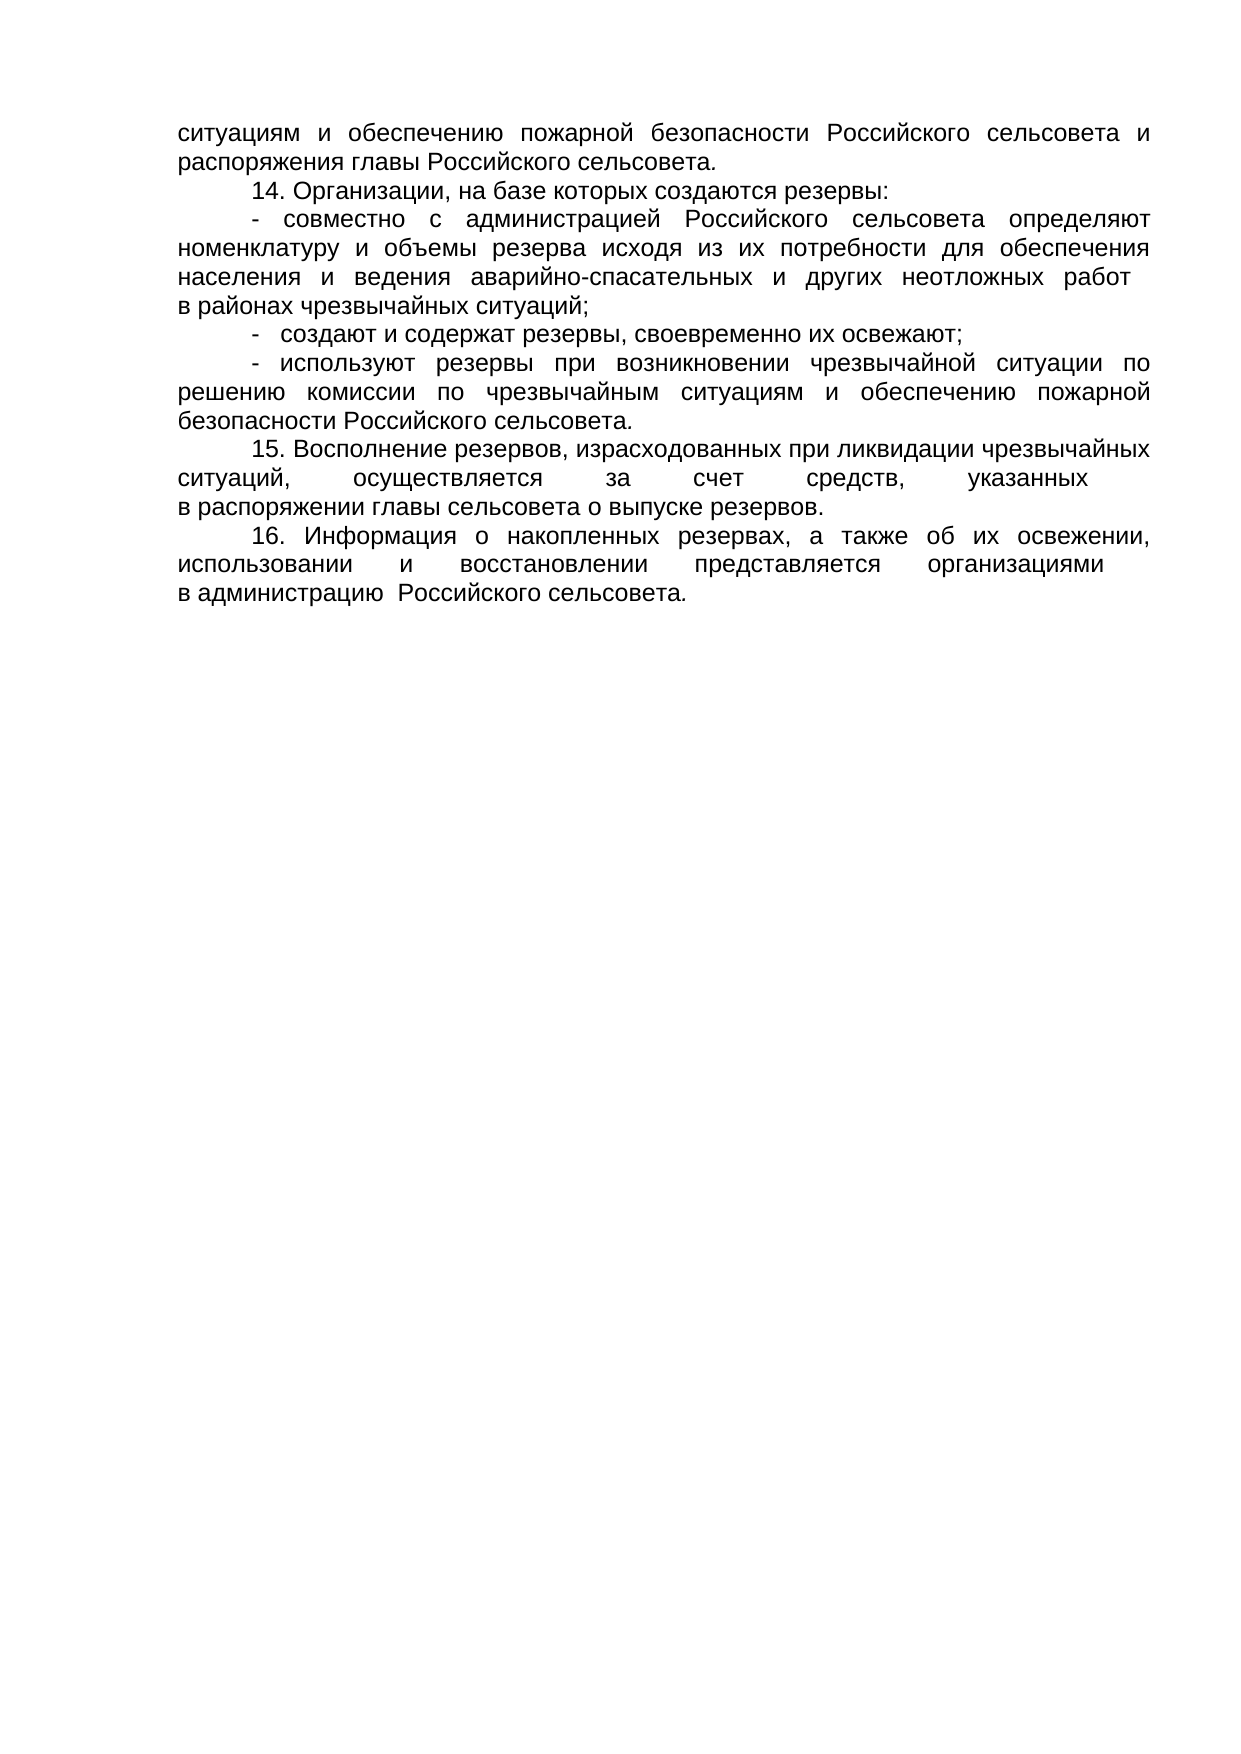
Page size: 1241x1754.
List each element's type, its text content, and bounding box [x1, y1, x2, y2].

text 14. Организации, на базе которых создаются резервы: [177, 176, 1152, 204]
text 16. Информация о накопленных резервах, а также об их освежении, использовании и восстановлении представляется организациями в администрацию Российского сельсовета. [177, 521, 1152, 607]
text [177, 118, 1152, 176]
text - используют резервы при возникновении чрезвычайной ситуации по решению комиссии по чрезвычайным ситуациям и обеспечению пожарной безопасности Российского сельсовета. [177, 348, 1152, 434]
text - создают и содержат резервы, своевременно их освежают; [177, 319, 1152, 348]
text 15. Восполнение резервов, израсходованных при ликвидации чрезвычайных ситуаций, осуществляется за счет средств, указанных в распоряжении главы сельсовета о выпуске резервов. [177, 434, 1152, 521]
text - совместно с администрацией Российского сельсовета определяют номенклатуру и объемы резерва исходя из их потребности для обеспечения населения и ведения аварийно-спасательных и других неотложных работ в районах чрезвычайных ситуаций; [177, 204, 1152, 319]
